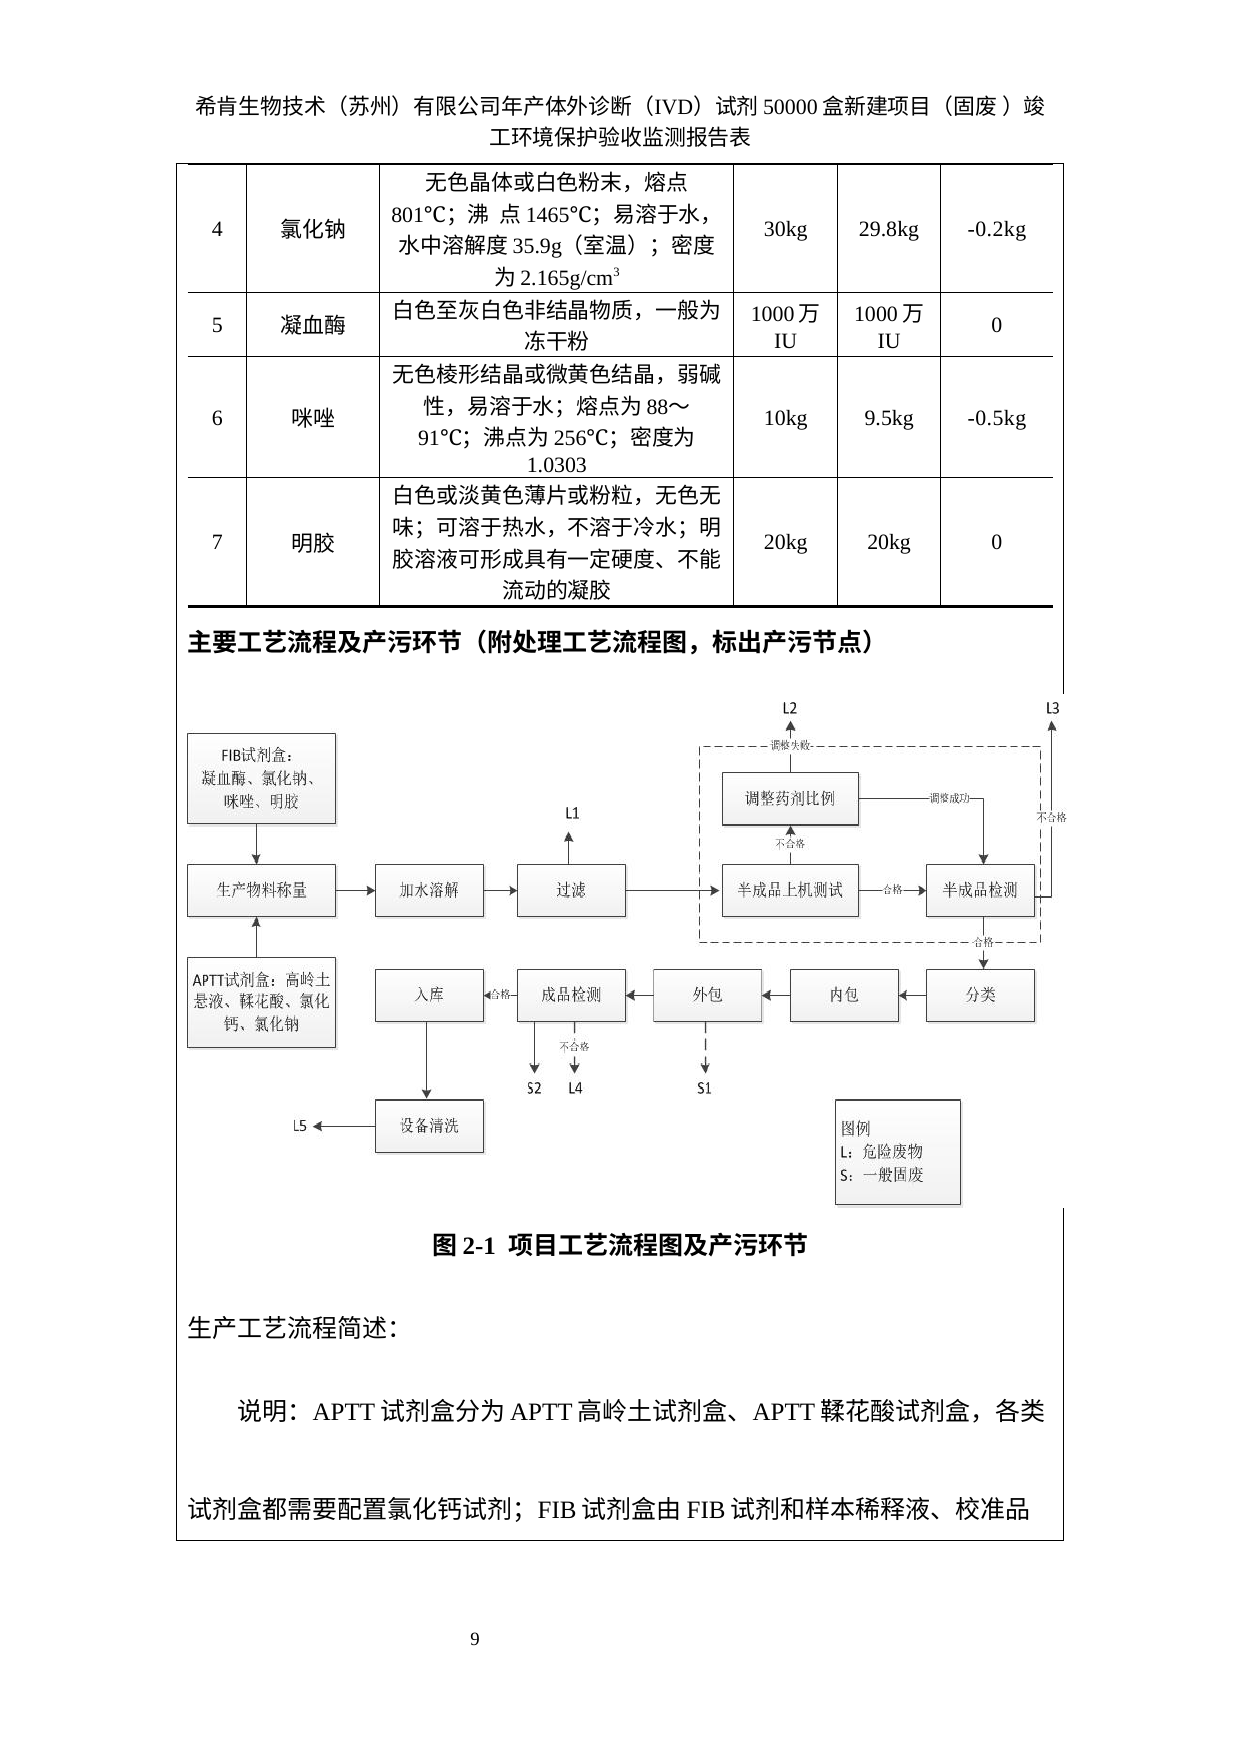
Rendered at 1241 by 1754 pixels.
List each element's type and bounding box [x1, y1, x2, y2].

picture [187, 694, 1067, 1208]
table_header [177, 164, 1063, 1540]
